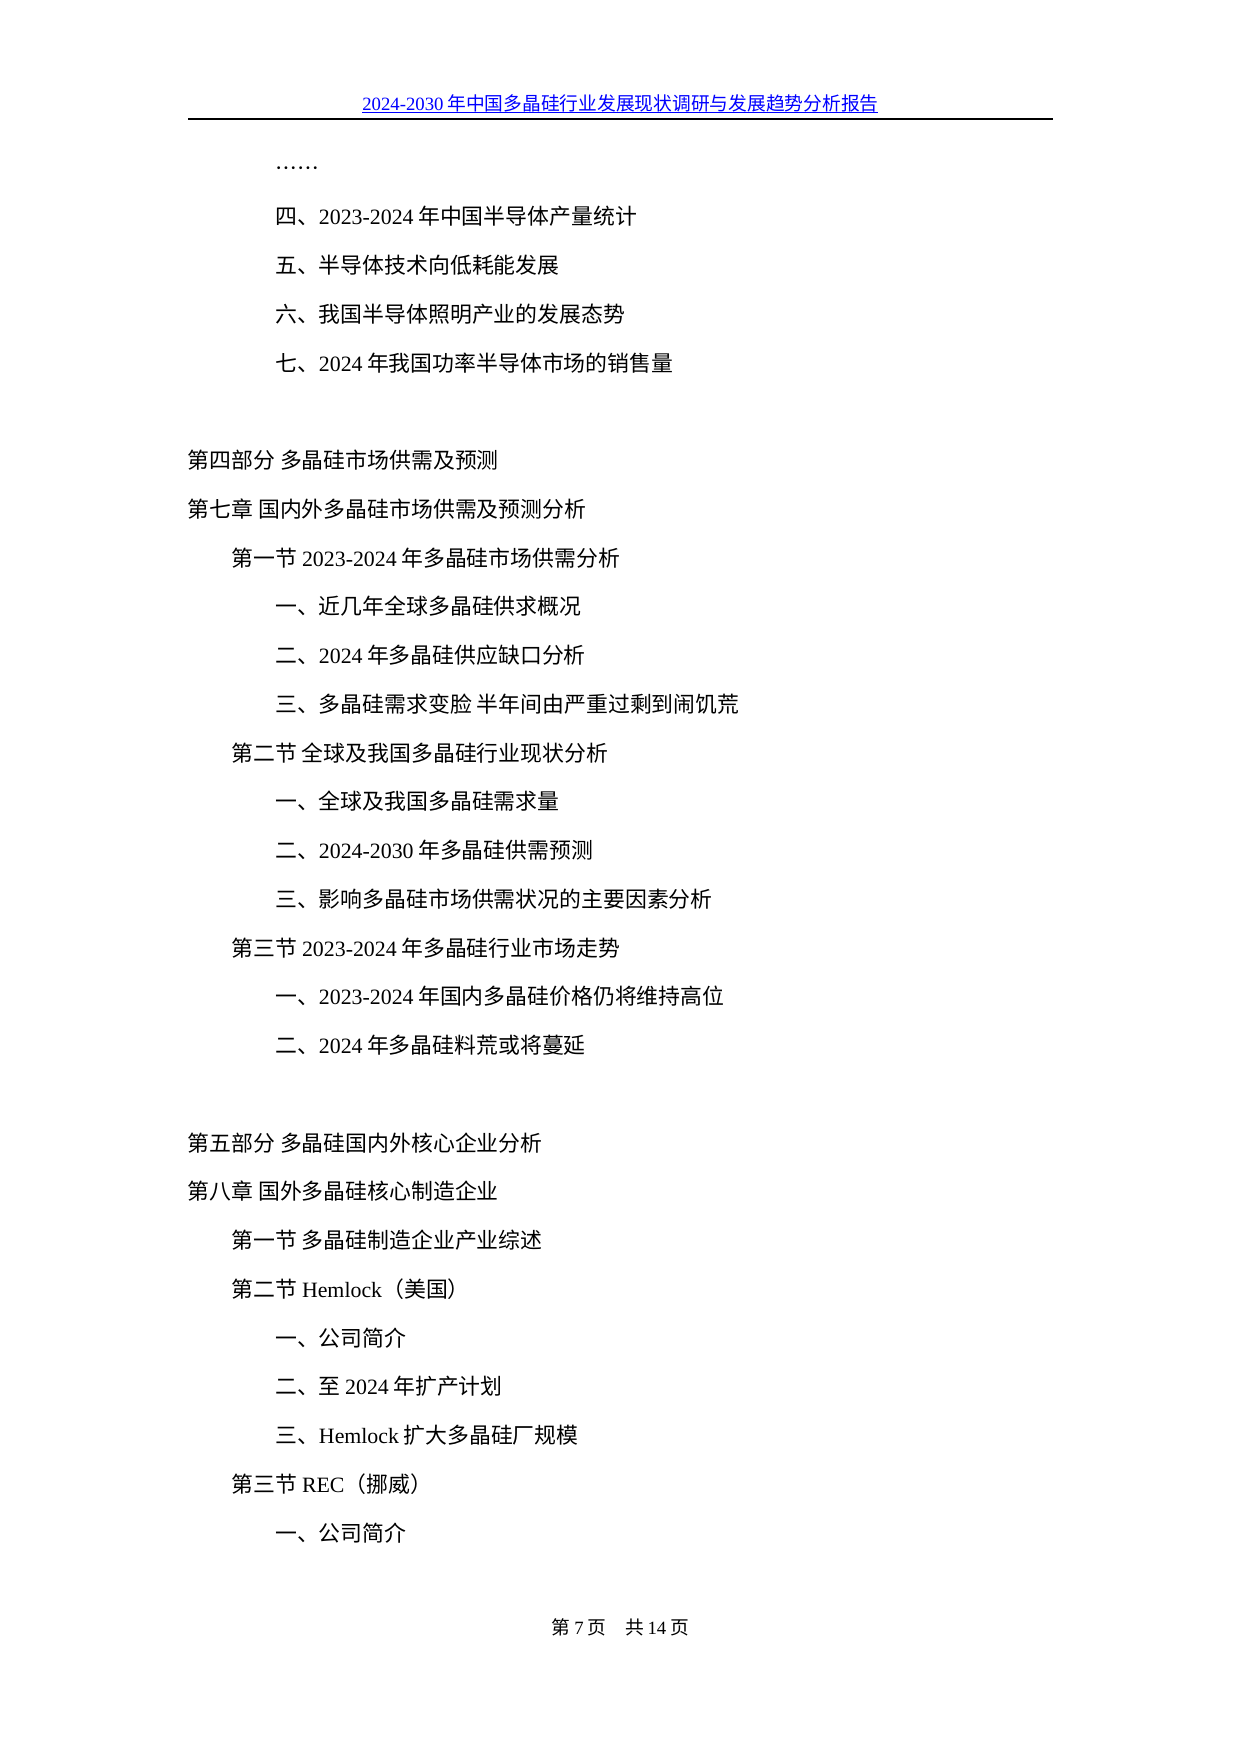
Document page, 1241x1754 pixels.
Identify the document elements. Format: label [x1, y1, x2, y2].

text [187, 150, 1053, 1548]
